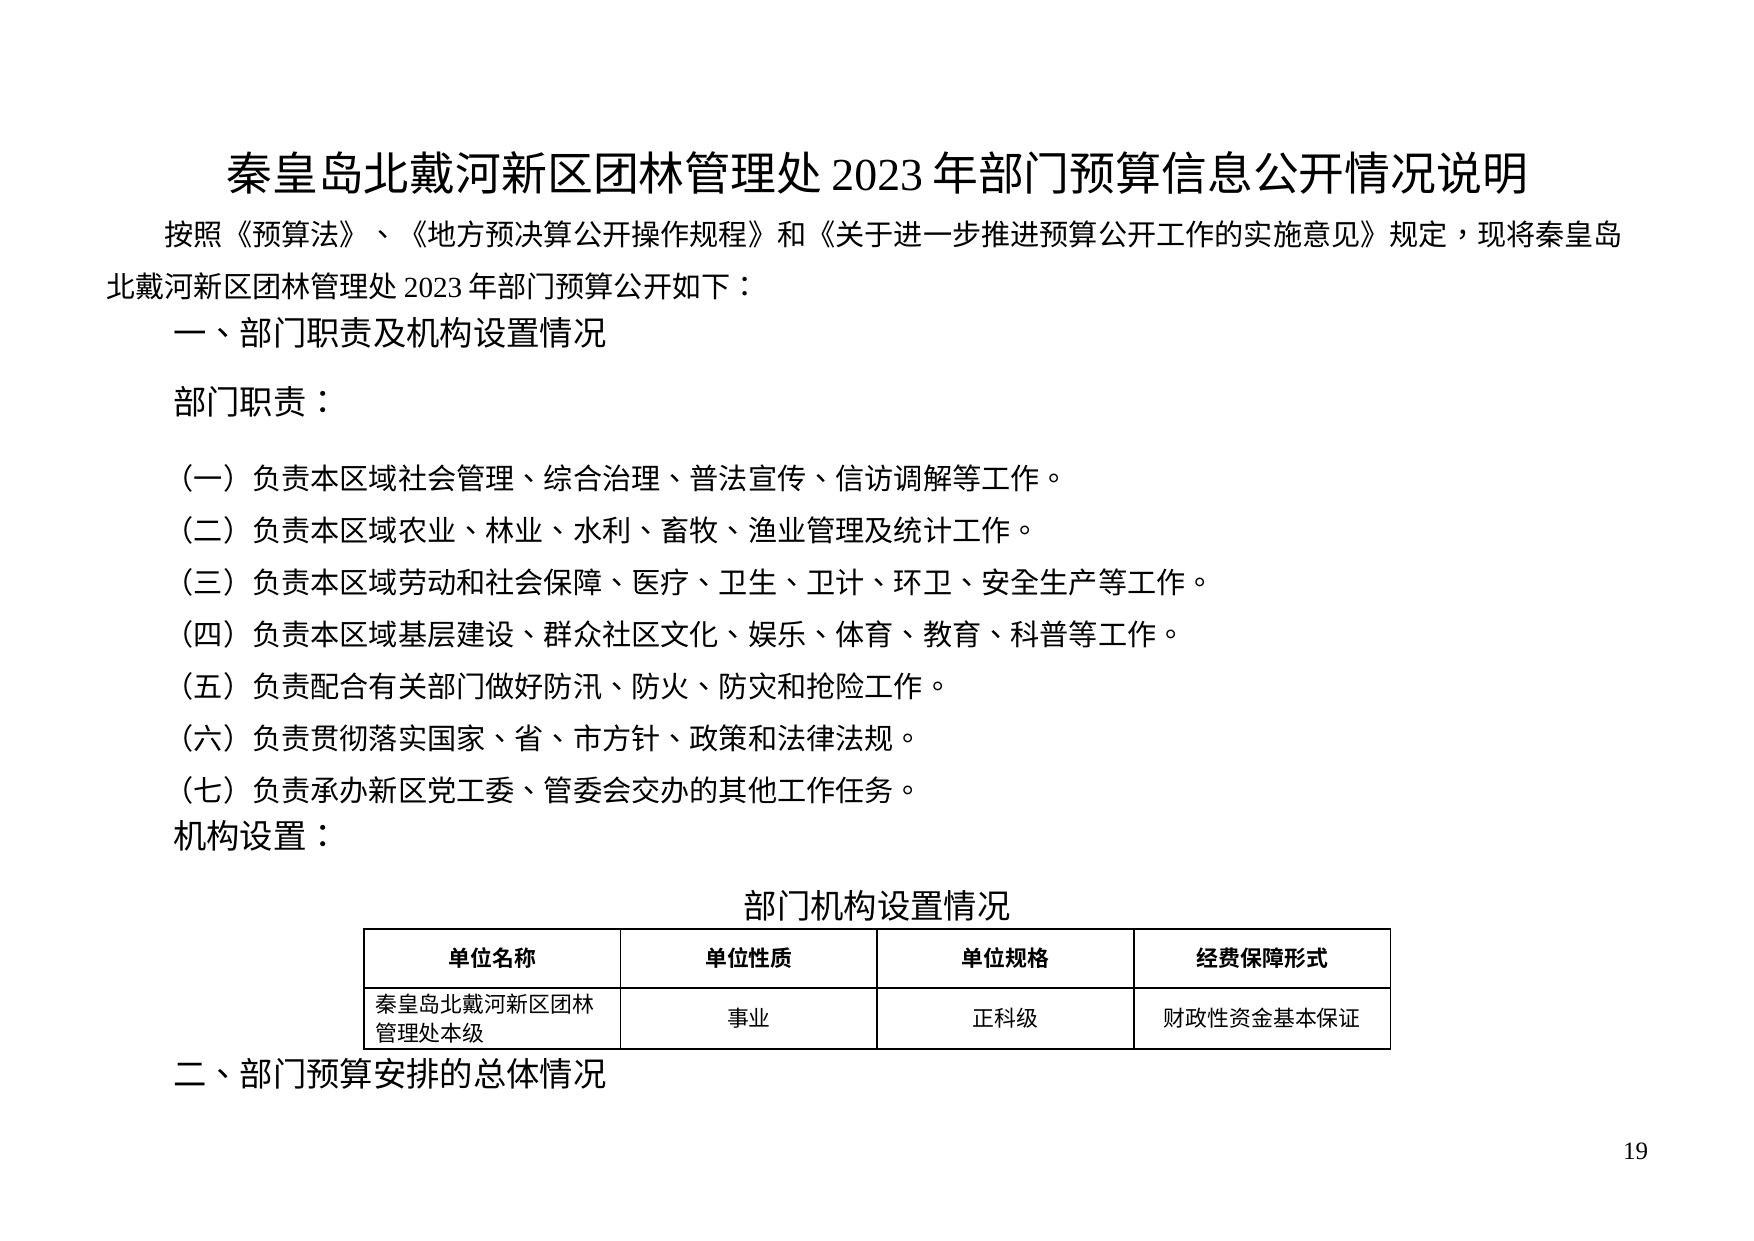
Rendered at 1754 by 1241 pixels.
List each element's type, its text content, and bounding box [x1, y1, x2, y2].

text 一、部门职责及机构设置情况 [106, 309, 1648, 355]
table_cell 秦皇岛北戴河新区团林管理处本级 [365, 989, 620, 1048]
text 部门机构设置情况 [106, 882, 1648, 928]
table_header 单位性质 [621, 930, 876, 987]
text 机构设置： [106, 813, 1648, 859]
table_header 经费保障形式 [1135, 930, 1390, 987]
table_cell 财政性资金基本保证 [1135, 989, 1390, 1048]
text （六）负责贯彻落实国家、省、市方针、政策和法律法规。 [106, 708, 1648, 760]
text （一）负责本区域社会管理、综合治理、普法宣传、信访调解等工作。 [106, 448, 1648, 500]
text 部门职责： [106, 378, 1648, 424]
text 二、部门预算安排的总体情况 [106, 1051, 1648, 1096]
text （二）负责本区域农业、林业、水利、畜牧、渔业管理及统计工作。 [106, 500, 1648, 552]
text 秦皇岛北戴河新区团林管理处2023年部门预算信息公开情况说明 [106, 142, 1648, 204]
table_cell 事业 [621, 989, 876, 1048]
text （三）负责本区域劳动和社会保障、医疗、卫生、卫计、环卫、安全生产等工作。 [106, 552, 1648, 604]
table_cell 正科级 [878, 989, 1133, 1048]
text （七）负责承办新区党工委、管委会交办的其他工作任务。 [106, 760, 1648, 812]
text （四）负责本区域基层建设、群众社区文化、娱乐、体育、教育、科普等工作。 [106, 604, 1648, 656]
table_header 单位规格 [878, 930, 1133, 987]
text 按照《预算法》、《地方预决算公开操作规程》和《关于进一步推进预算公开工作的实施意见》规定，现将秦皇岛北戴河新区团林管理处2023年部门预算公开如下： [106, 204, 1648, 308]
table_header 单位名称 [365, 930, 620, 987]
text （五）负责配合有关部门做好防汛、防火、防灾和抢险工作。 [106, 656, 1648, 708]
